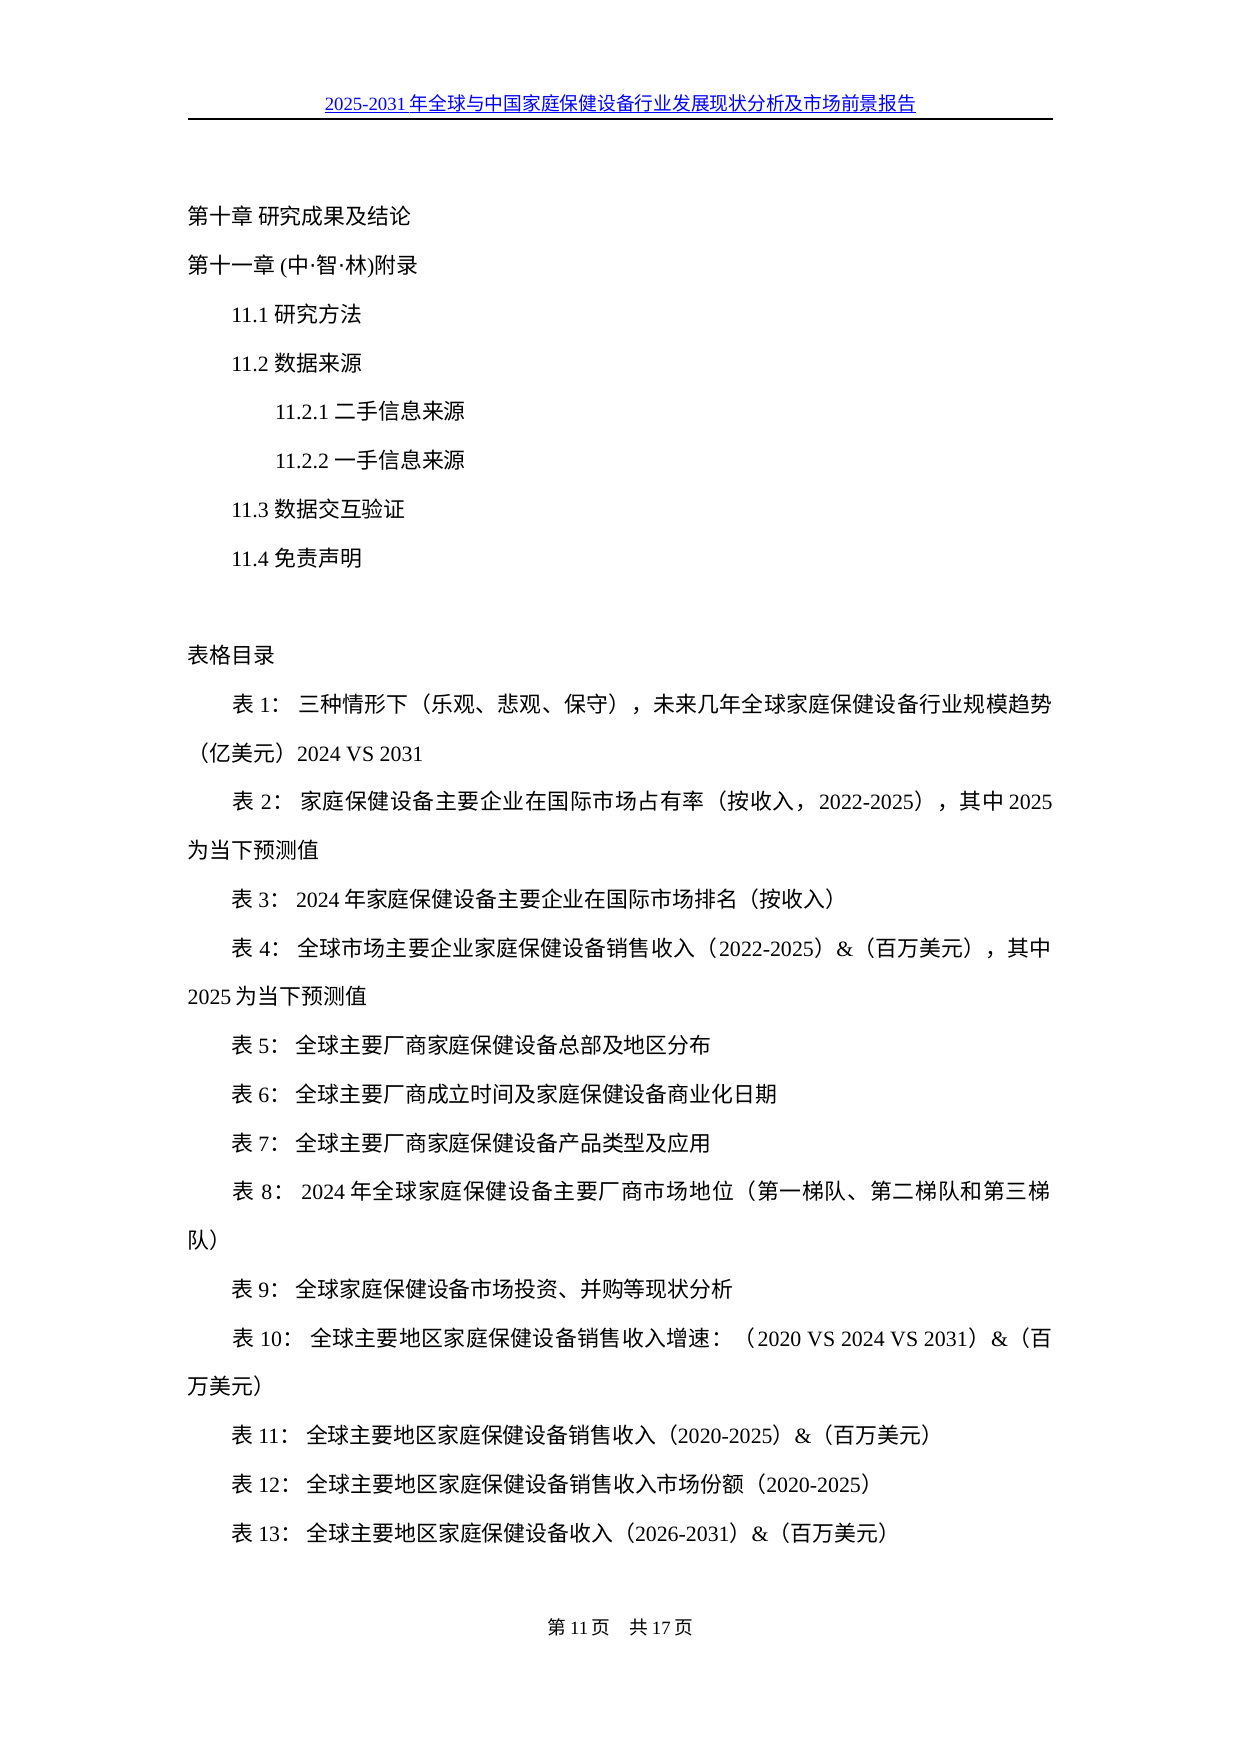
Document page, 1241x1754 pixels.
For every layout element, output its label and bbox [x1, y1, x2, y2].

text [187, 150, 1053, 1548]
